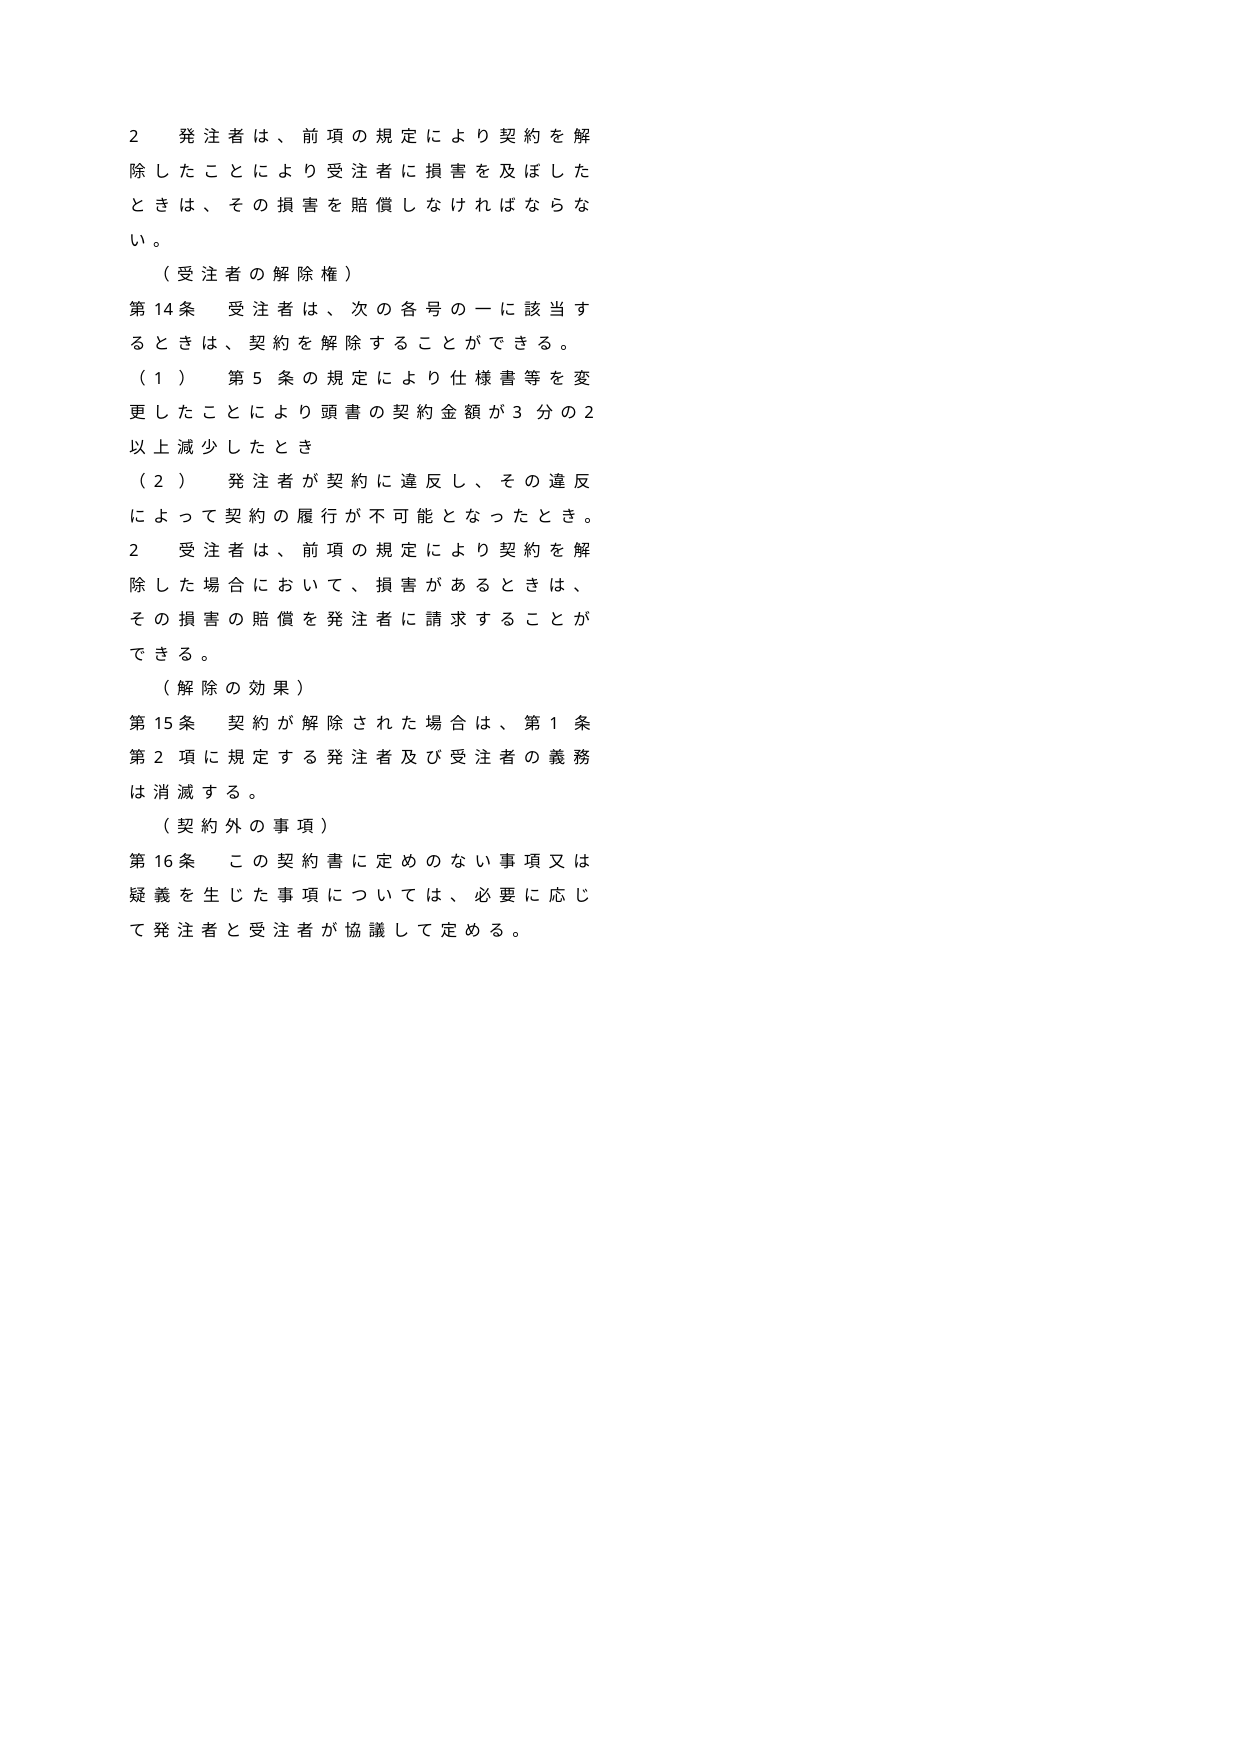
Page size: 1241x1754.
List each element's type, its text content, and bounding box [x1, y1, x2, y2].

text （受注者の解除権） [129, 256, 598, 291]
text （2） 発注者が契約に違反し、その違反によって契約の履行が不可能となったとき。 [129, 463, 598, 532]
text （契約外の事項） [129, 808, 598, 842]
text （解除の効果） [129, 670, 598, 704]
text 第16条 この契約書に定めのない事項又は疑義を生じた事項については、必要に応じて発注者と受注者が協議して定める。 [129, 842, 598, 946]
text 2 発注者は、前項の規定により契約を解除したことにより受注者に損害を及ぼしたときは、その損害を賠償しなければならない。 [129, 118, 598, 256]
text 2 受注者は、前項の規定により契約を解除した場合において、損害があるときは、その損害の賠償を発注者に請求することができる。 [129, 532, 598, 670]
text 第15条 契約が解除された場合は、第1条第2項に規定する発注者及び受注者の義務は消滅する。 [129, 704, 598, 808]
text （1） 第5条の規定により仕様書等を変更したことにより頭書の契約金額が3分の2以上減少したとき [129, 360, 598, 463]
text 第14条 受注者は、次の各号の一に該当するときは、契約を解除することができる。 [129, 291, 598, 360]
